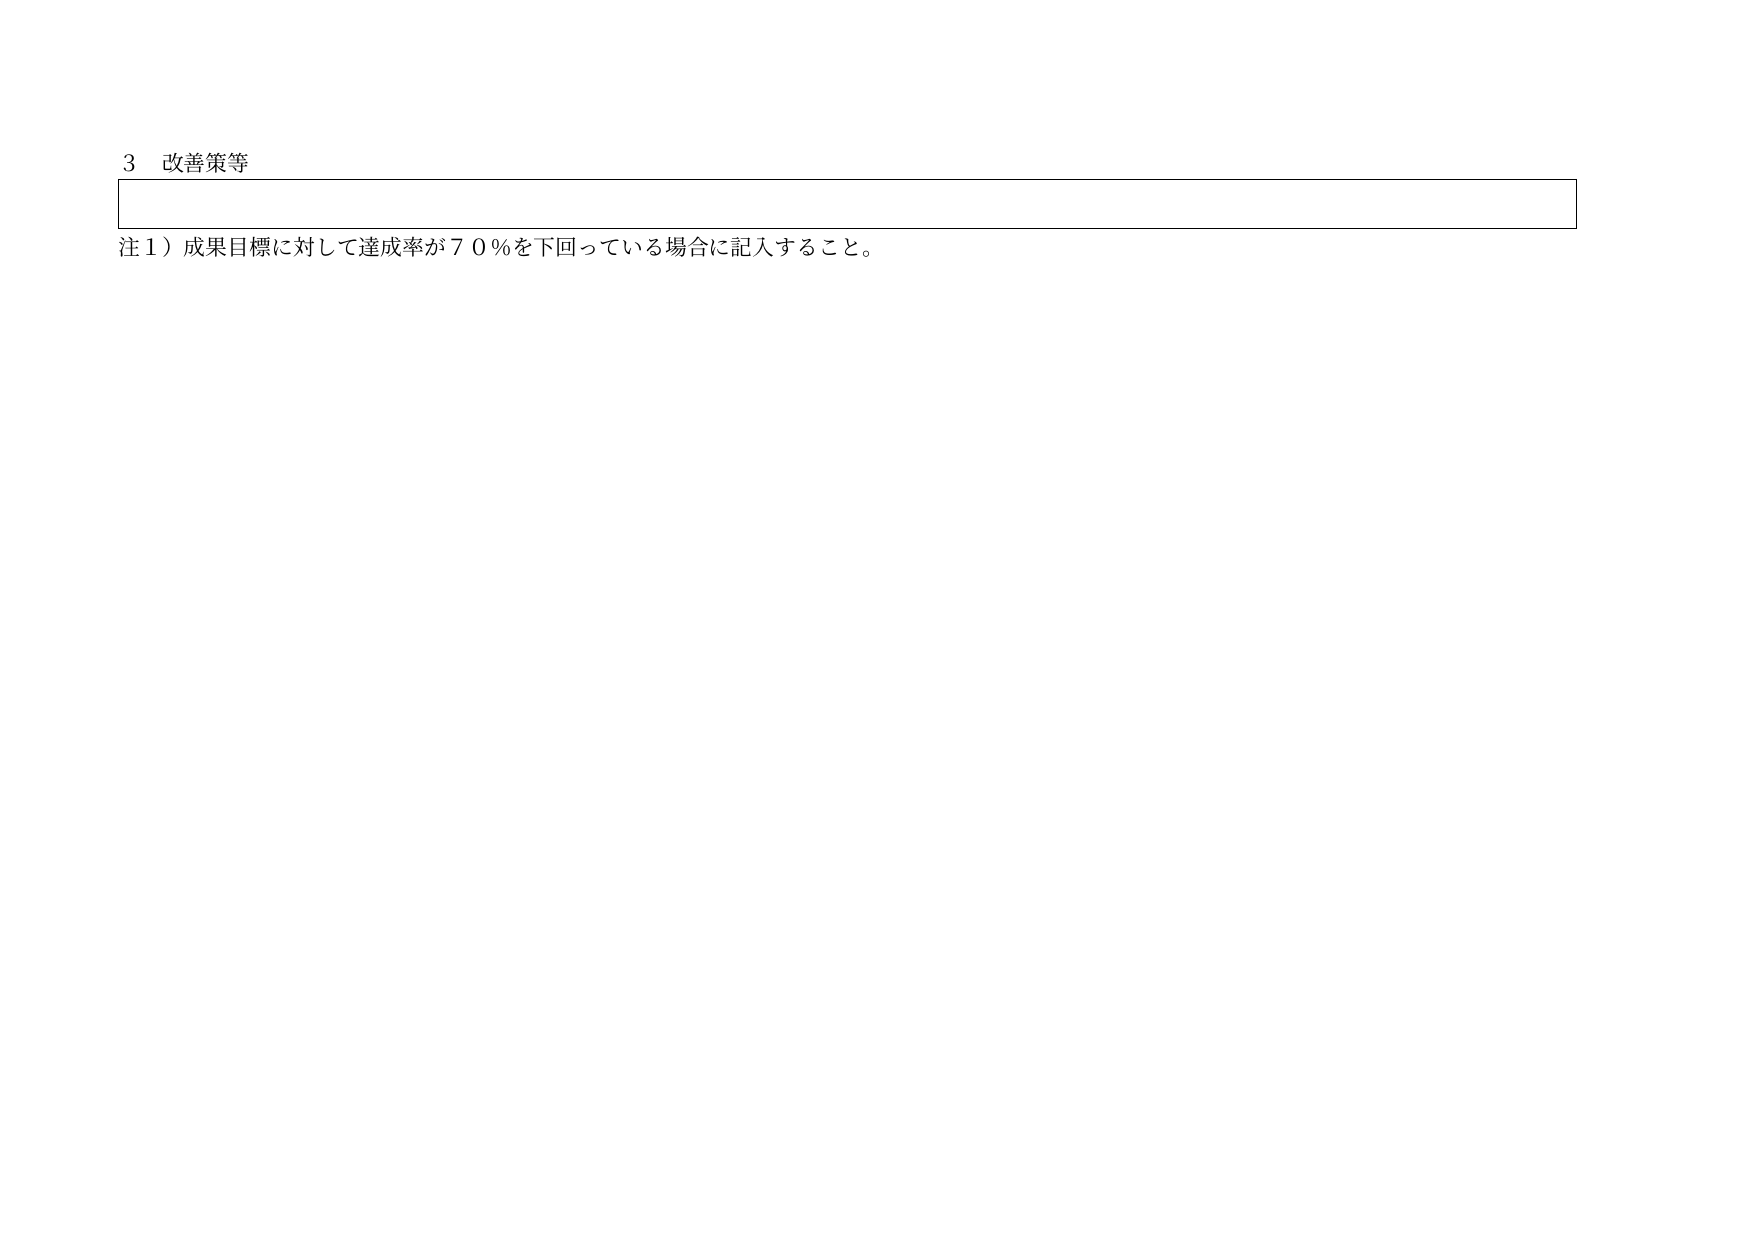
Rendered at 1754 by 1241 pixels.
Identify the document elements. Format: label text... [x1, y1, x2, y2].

text ３ 改善策等 [118, 145, 1577, 179]
table_header [119, 180, 1576, 228]
text 注１）成果目標に対して達成率が７０％を下回っている場合に記入すること。 [118, 229, 1577, 263]
